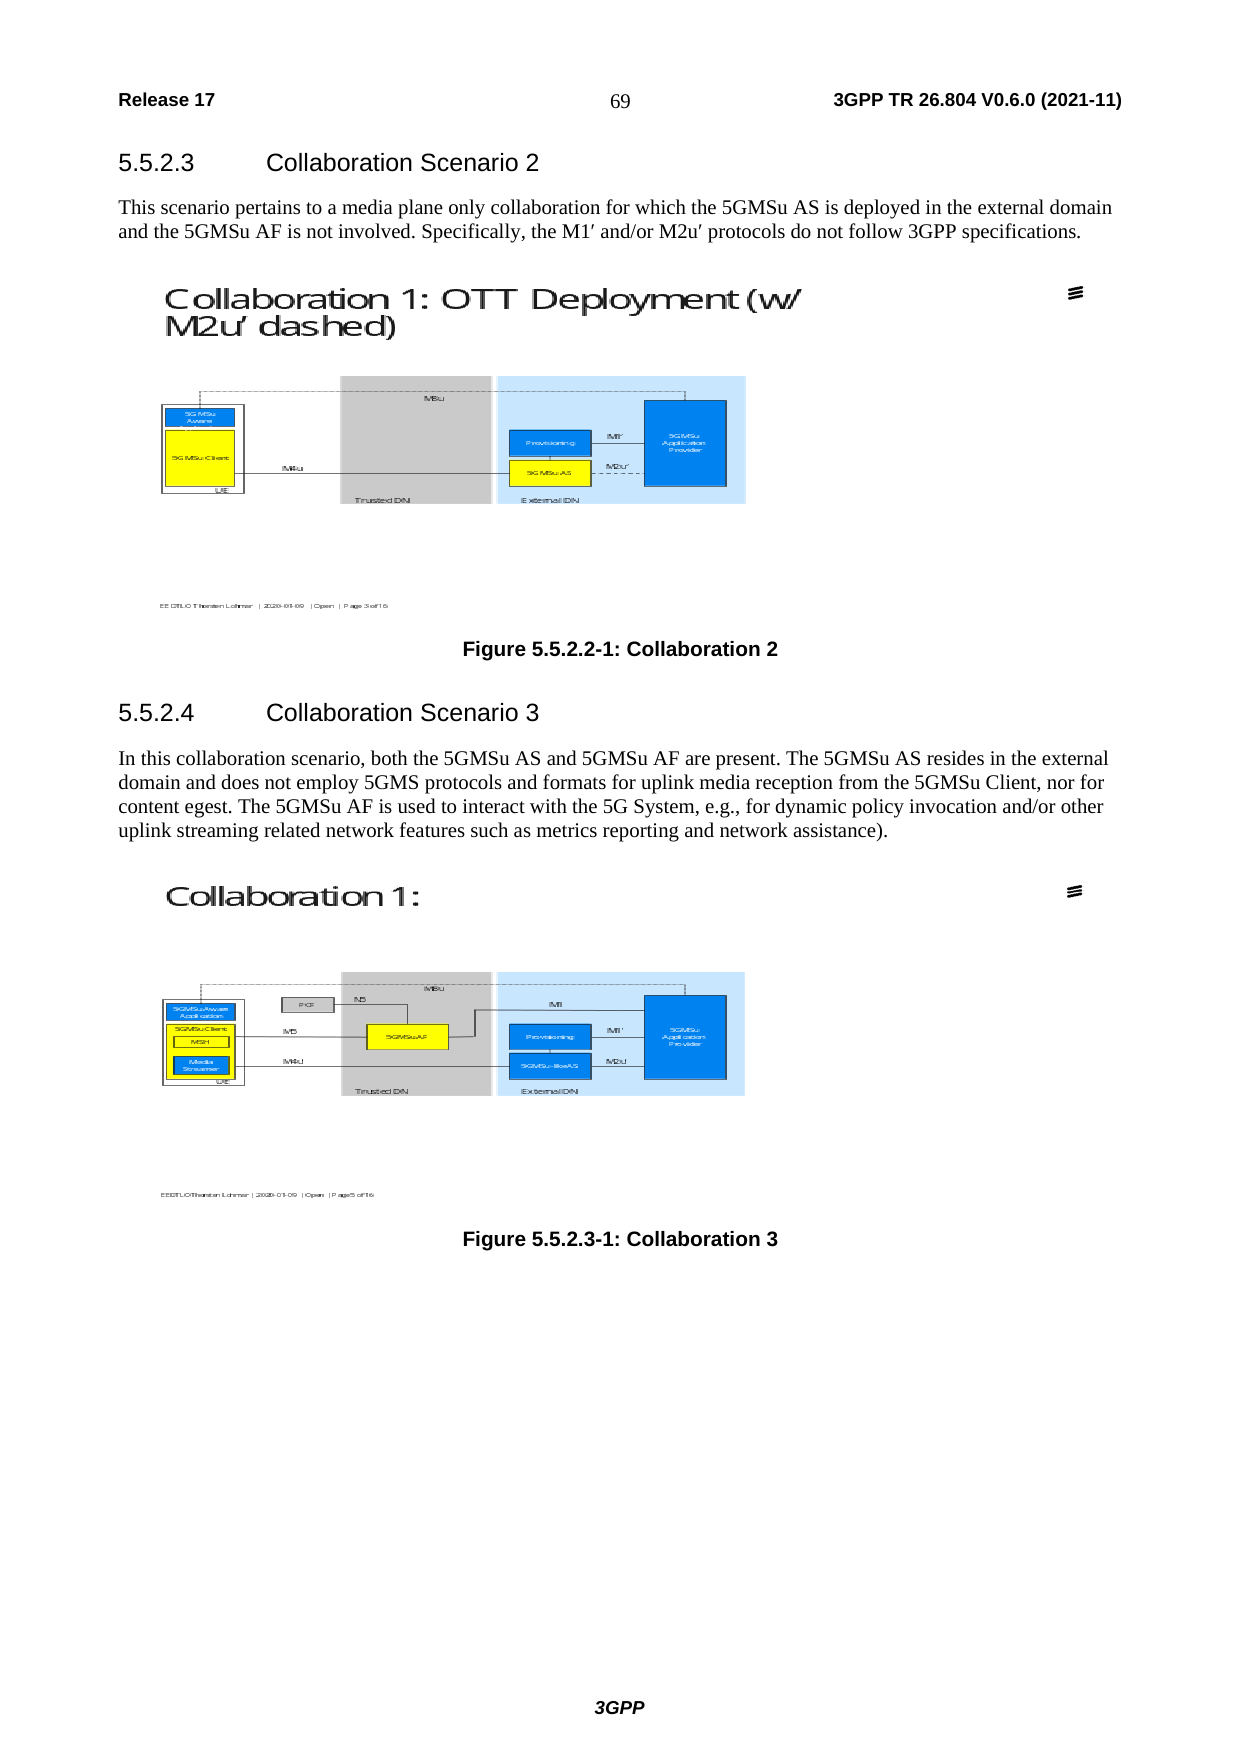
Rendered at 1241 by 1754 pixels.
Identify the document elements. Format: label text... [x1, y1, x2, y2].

text Figure 5.5.2.3-1: Collaboration 3 [118, 1226, 1122, 1250]
subtitle 5.5.2.4 Collaboration Scenario 3 [118, 698, 1122, 727]
text This scenario pertains to a media plane only collaboration for which the 5GMSu AS is deployed in the external domain and the 5GMSu AF is not involved. Specifically, the M1′ and/or M2u′ protocols do not follow 3GPP specifications. [118, 195, 1122, 243]
text Figure 5.5.2.2-1: Collaboration 2 [118, 637, 1122, 661]
text In this collaboration scenario, both the 5GMSu AS and 5GMSu AF are present. The 5GMSu AS resides in the external domain and does not employ 5GMS protocols and formats for uplink media reception from the 5GMSu Client, nor for content egest. The 5GMSu AF is used to interact with the 5G System, e.g., for dynamic policy invocation and/or other uplink streaming related network features such as metrics reporting and network assistance). [118, 746, 1122, 842]
subtitle 5.5.2.3 Collaboration Scenario 2 [118, 147, 1122, 176]
